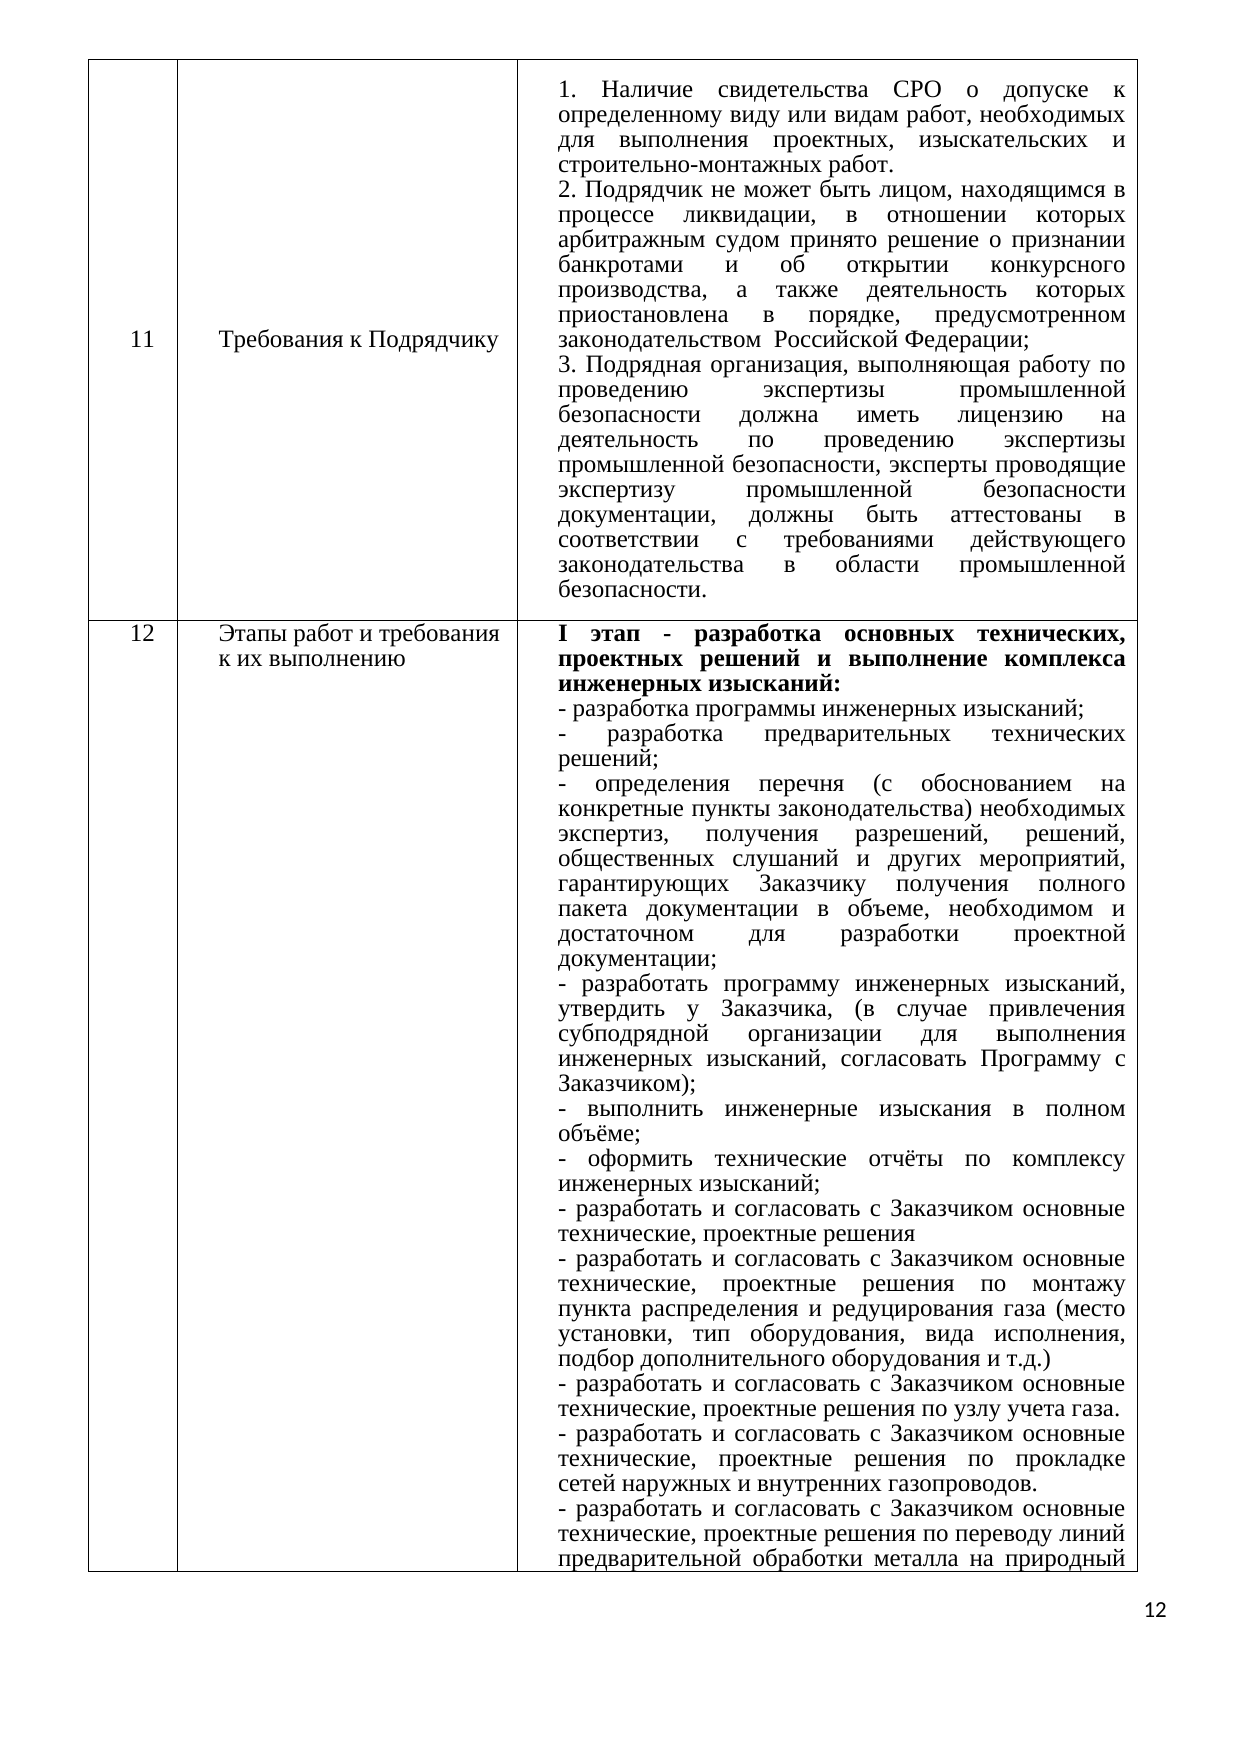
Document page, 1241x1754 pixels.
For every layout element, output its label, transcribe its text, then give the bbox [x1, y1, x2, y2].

table_cell 11 [89, 60, 177, 620]
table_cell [518, 621, 1137, 1571]
table_cell Требования к Подрядчику [178, 60, 517, 620]
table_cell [178, 621, 517, 1571]
table_cell 1. Наличие свидетельства СРО о допуске к определенному виду или видам работ, необходимых для выполнения проектных, изыскательских и строительно-монтажных работ. 2. Подрядчик не может быть лицом, находящимся в процессе ликвидации, в отношении которых арбитражным судом принято решение о признании банкротами и об открытии конкурсного производства, а также деятельность которых приостановлена в порядке, предусмотренном законодательством Российской Федерации; 3. Подрядная организация, выполняющая работу по проведению экспертизы промышленной безопасности должна иметь лицензию на деятельность по проведению экспертизы промышленной безопасности, эксперты проводящие экспертизу промышленной безопасности документации, должны быть аттестованы в соответствии с требованиями действующего законодательства в области промышленной безопасности. [518, 60, 1137, 620]
table_cell 12 [89, 621, 177, 1571]
